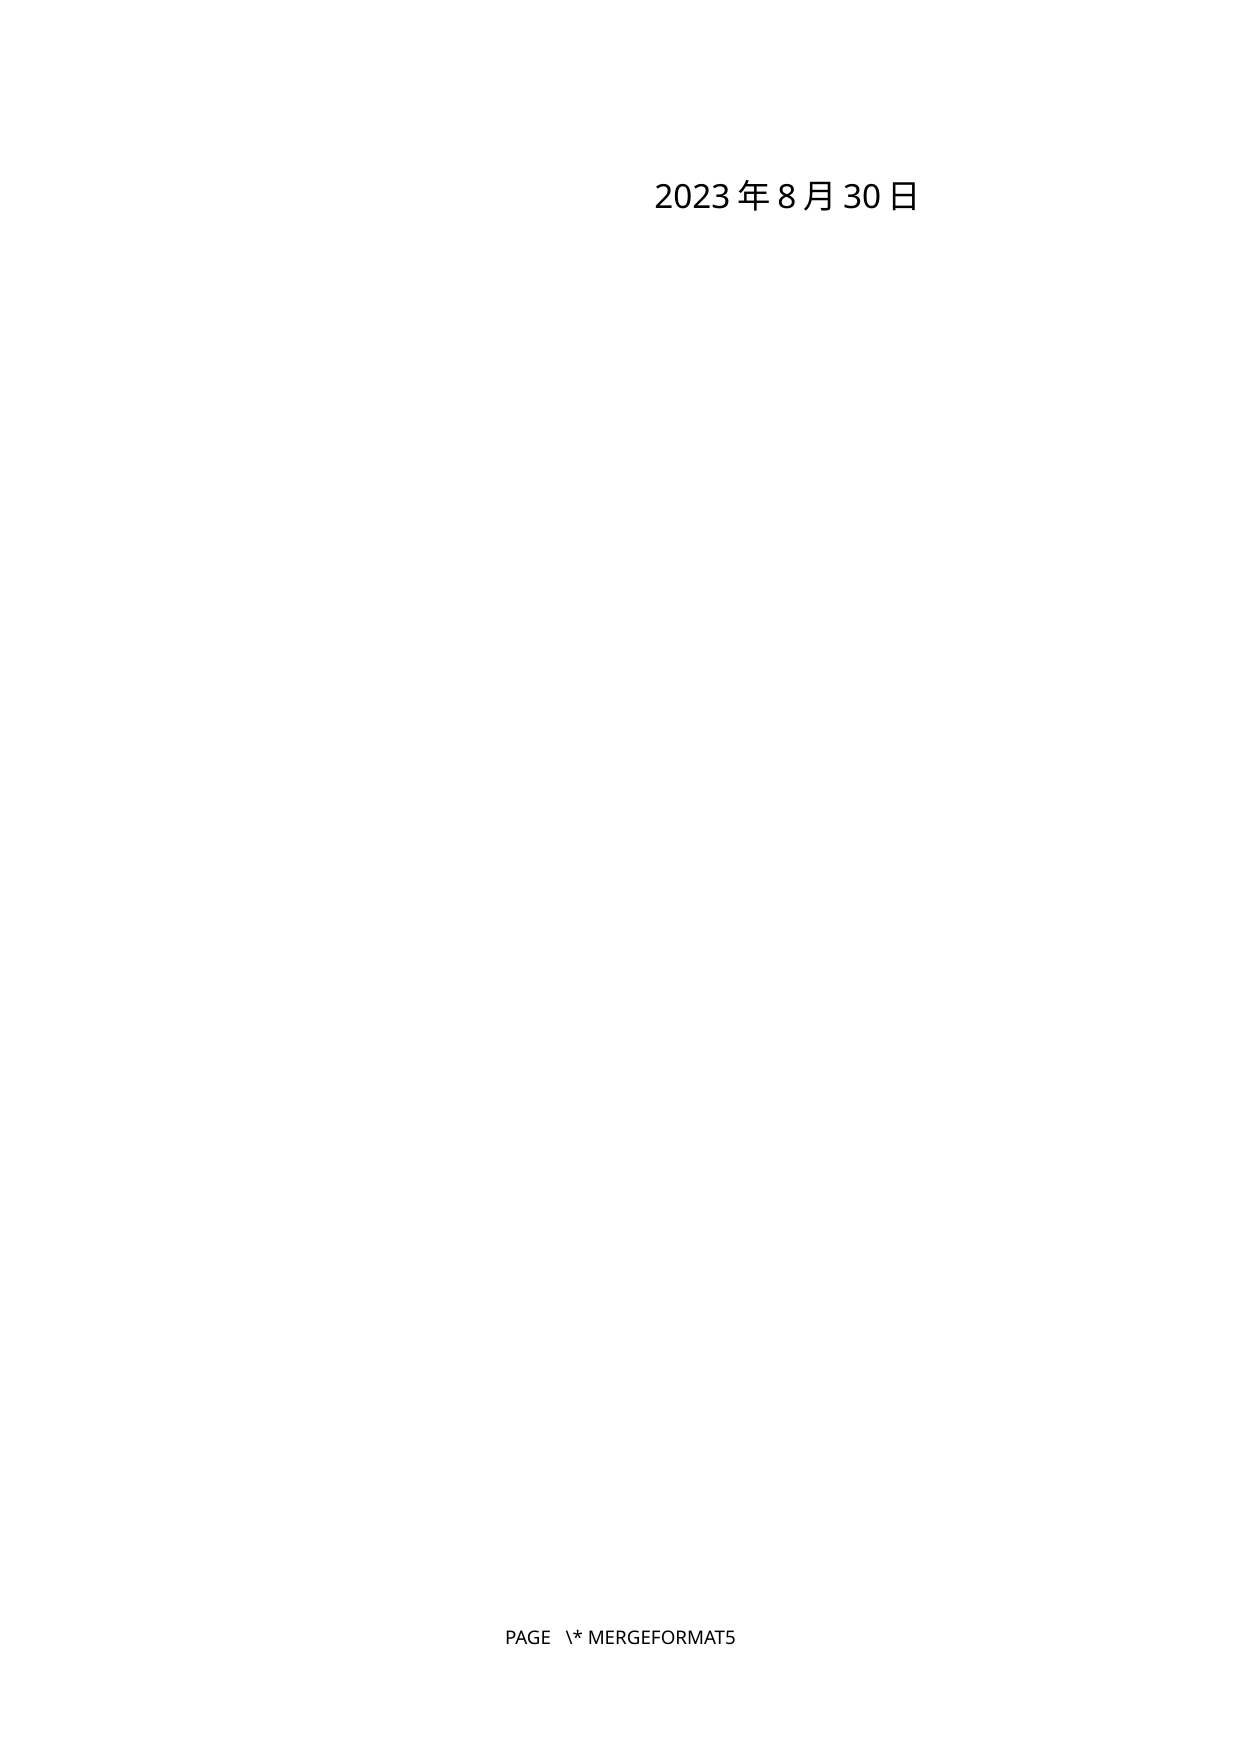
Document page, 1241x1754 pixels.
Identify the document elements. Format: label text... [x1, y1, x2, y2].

text 2023年8月30日 [187, 162, 1053, 227]
